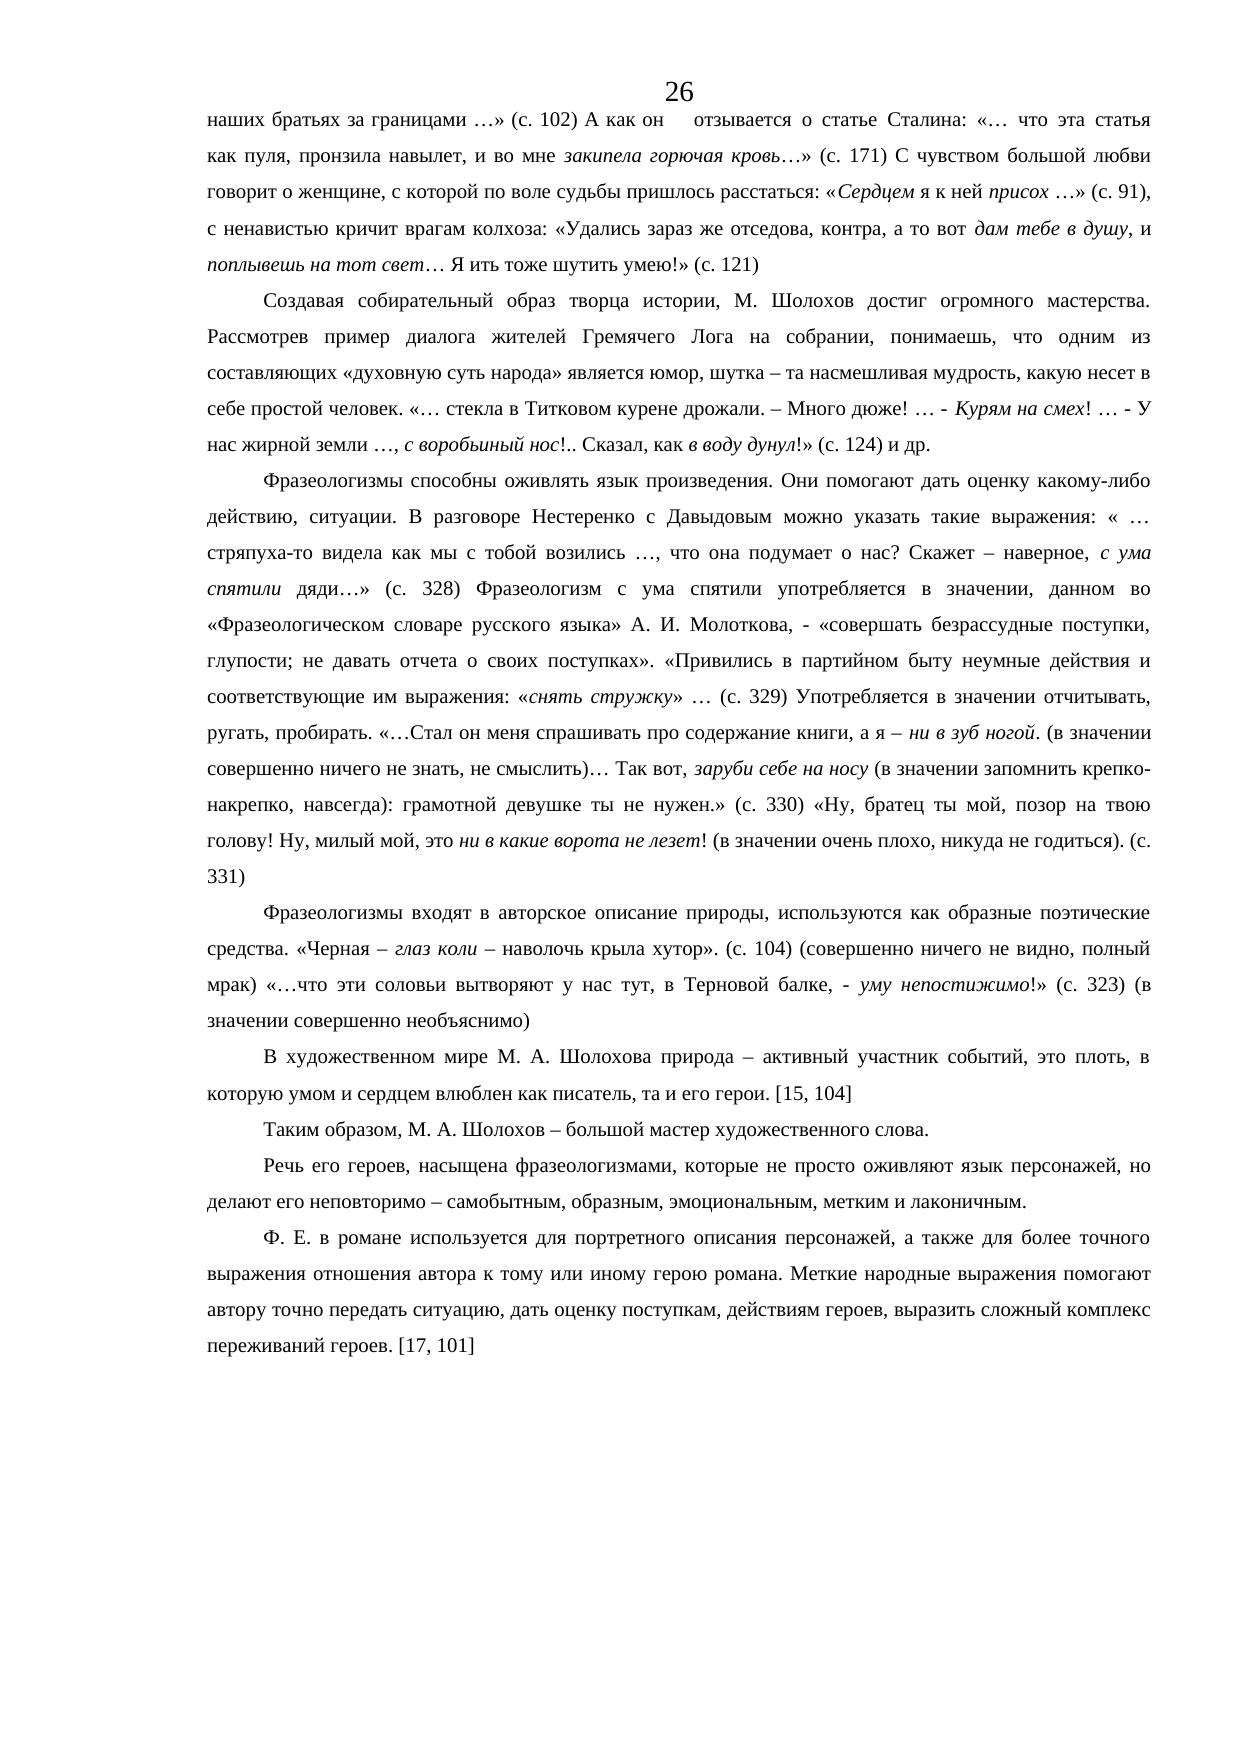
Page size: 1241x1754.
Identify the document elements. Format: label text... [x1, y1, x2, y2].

text Создавая собирательный образ творца истории, М. Шолохов достиг огромного мастерства. Рассмотрев пример диалога жителей Гремячего Лога на собрании, понимаешь, что одним из составляющих «духовную суть народа» является юмор, шутка – та насмешливая мудрость, какую несет в себе простой человек. «… стекла в Титковом курене дрожали. – Много дюже! … - Курям на смех! … - У нас жирной земли …, с воробьиный нос!.. Сказал, как в воду дунул!» (с. 124) и др. [207, 288, 1152, 456]
text Фразеологизмы способны оживлять язык произведения. Они помогают дать оценку какому-либо действию, ситуации. В разговоре Нестеренко с Давыдовым можно указать такие выражения: « …стряпуха-то видела как мы с тобой возились …, что она подумает о нас? Скажет – наверное, с ума спятили дяди…» (с. 328) Фразеологизм с ума спятили употребляется в значении, данном во «Фразеологическом словаре русского языка» А. И. Молоткова, - «совершать безрассудные поступки, глупости; не давать отчета о своих поступках». «Привились в партийном быту неумные действия и соответствующие им выражения: «снять стружку» … (с. 329) Употребляется в значении отчитывать, ругать, пробирать. «…Стал он меня спрашивать про содержание книги, а я – ни в зуб ногой. (в значении совершенно ничего не знать, не смыслить)… Так вот, заруби себе на носу (в значении запомнить крепко-накрепко, навсегда): грамотной девушке ты не нужен.» (с. 330) «Ну, братец ты мой, позор на твою голову! Ну, милый мой, это ни в какие ворота не лезет! (в значении очень плохо, никуда не годиться). (с. 331) [207, 468, 1152, 888]
text Ф. Е. в романе используется для портретного описания персонажей, а также для более точного выражения отношения автора к тому или иному герою романа. Меткие народные выражения помогают автору точно передать ситуацию, дать оценку поступкам, действиям героев, выразить сложный комплекс переживаний героев. [17, 101] [207, 1225, 1152, 1357]
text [207, 107, 1152, 276]
text Таким образом, М. А. Шолохов – большой мастер художественного слова. [207, 1117, 1152, 1141]
text Фразеологизмы входят в авторское описание природы, используются как образные поэтические средства. «Черная – глаз коли – наволочь крыла хутор». (с. 104) (совершенно ничего не видно, полный мрак) «…что эти соловьи вытворяют у нас тут, в Терновой балке, - уму непостижимо!» (с. 323) (в значении совершенно необъяснимо) [207, 900, 1152, 1032]
text В художественном мире М. А. Шолохова природа – активный участник событий, это плоть, в которую умом и сердцем влюблен как писатель, та и его герои. [15, 104] [207, 1044, 1152, 1104]
text Речь его героев, насыщена фразеологизмами, которые не просто оживляют язык персонажей, но делают его неповторимо – самобытным, образным, эмоциональным, метким и лаконичным. [207, 1153, 1152, 1213]
